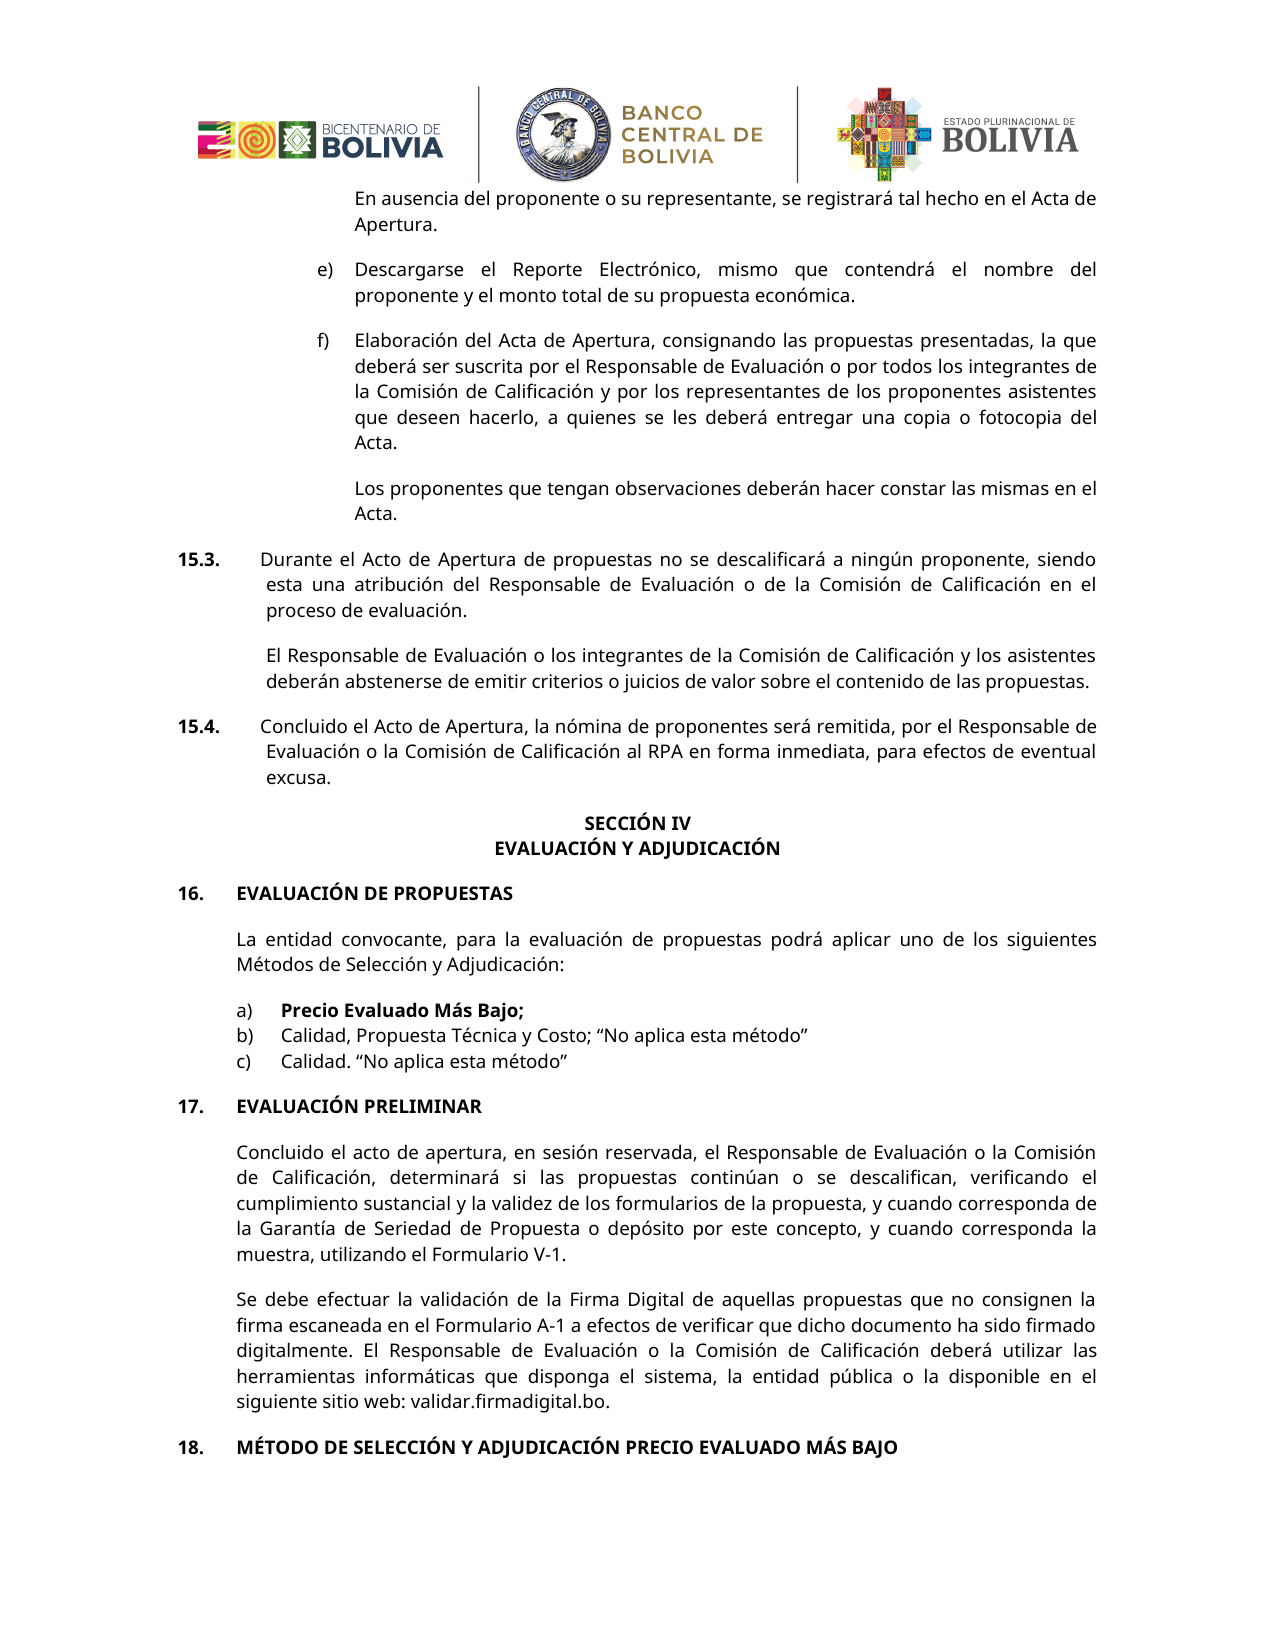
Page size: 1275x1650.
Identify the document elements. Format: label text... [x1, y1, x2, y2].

list Descargarse el Reporte Electrónico, mismo que contendrá el nombre del proponente y el monto total de su propuesta económica. [317, 257, 1098, 308]
subtitle MÉTODO DE SELECCIÓN Y ADJUDICACIÓN PRECIO EVALUADO MÁS BAJO [177, 1434, 1098, 1459]
text Se debe efectuar la validación de la Firma Digital de aquellas propuestas que no consignen la firma escaneada en el Formulario A-1 a efectos de verificar que dicho documento ha sido firmado digitalmente. El Responsable de Evaluación o la Comisión de Calificación deberá utilizar las herramientas informáticas que disponga el sistema, la entidad pública o la disponible en el siguiente sitio web: validar.firmadigital.bo. [236, 1286, 1098, 1414]
list Elaboración del Acta de Apertura, consignando las propuestas presentadas, la que deberá ser suscrita por el Responsable de Evaluación o por todos los integrantes de la Comisión de Calificación y por los representantes de los proponentes asistentes que deseen hacerlo, a quienes se les deberá entregar una copia o fotocopia del Acta. [317, 327, 1098, 455]
list Calidad. “No aplica esta método” [236, 1048, 1098, 1074]
text Los proponentes que tengan observaciones deberán hacer constar las mismas en el Acta. [310, 475, 1098, 526]
text La entidad convocante, para la evaluación de propuestas podrá aplicar uno de los siguientes Métodos de Selección y Adjudicación: [177, 926, 1098, 977]
list Precio Evaluado Más Bajo; [236, 997, 1098, 1023]
subtitle Durante el Acto de Apertura de propuestas no se descalificará a ningún proponente, siendo esta una atribución del Responsable de Evaluación o de la Comisión de Calificación en el proceso de evaluación. [177, 546, 1098, 622]
subtitle EVALUACIÓN PRELIMINAR [177, 1093, 1098, 1119]
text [310, 133, 1098, 237]
list Calidad, Propuesta Técnica y Costo; “No aplica esta método” [236, 1023, 1098, 1048]
subtitle Concluido el Acto de Apertura, la nómina de proponentes será remitida, por el Responsable de Evaluación o la Comisión de Calificación al RPA en forma inmediata, para efectos de eventual excusa. [177, 713, 1098, 790]
subtitle EVALUACIÓN DE PROPUESTAS [177, 881, 1098, 906]
text El Responsable de Evaluación o los integrantes de la Comisión de Calificación y los asistentes deberán abstenerse de emitir criterios o juicios de valor sobre el contenido de las propuestas. [266, 642, 1098, 693]
picture [0, 2, 1275, 186]
text SECCIÓN IV [177, 810, 1098, 835]
text Concluido el acto de apertura, en sesión reservada, el Responsable de Evaluación o la Comisión de Calificación, determinará si las propuestas continúan o se descalifican, verificando el cumplimiento sustancial y la validez de los formularios de la propuesta, y cuando corresponda de la Garantía de Seriedad de Propuesta o depósito por este concepto, y cuando corresponda la muestra, utilizando el Formulario V-1. [236, 1139, 1098, 1267]
text EVALUACIÓN Y ADJUDICACIÓN [177, 835, 1098, 861]
